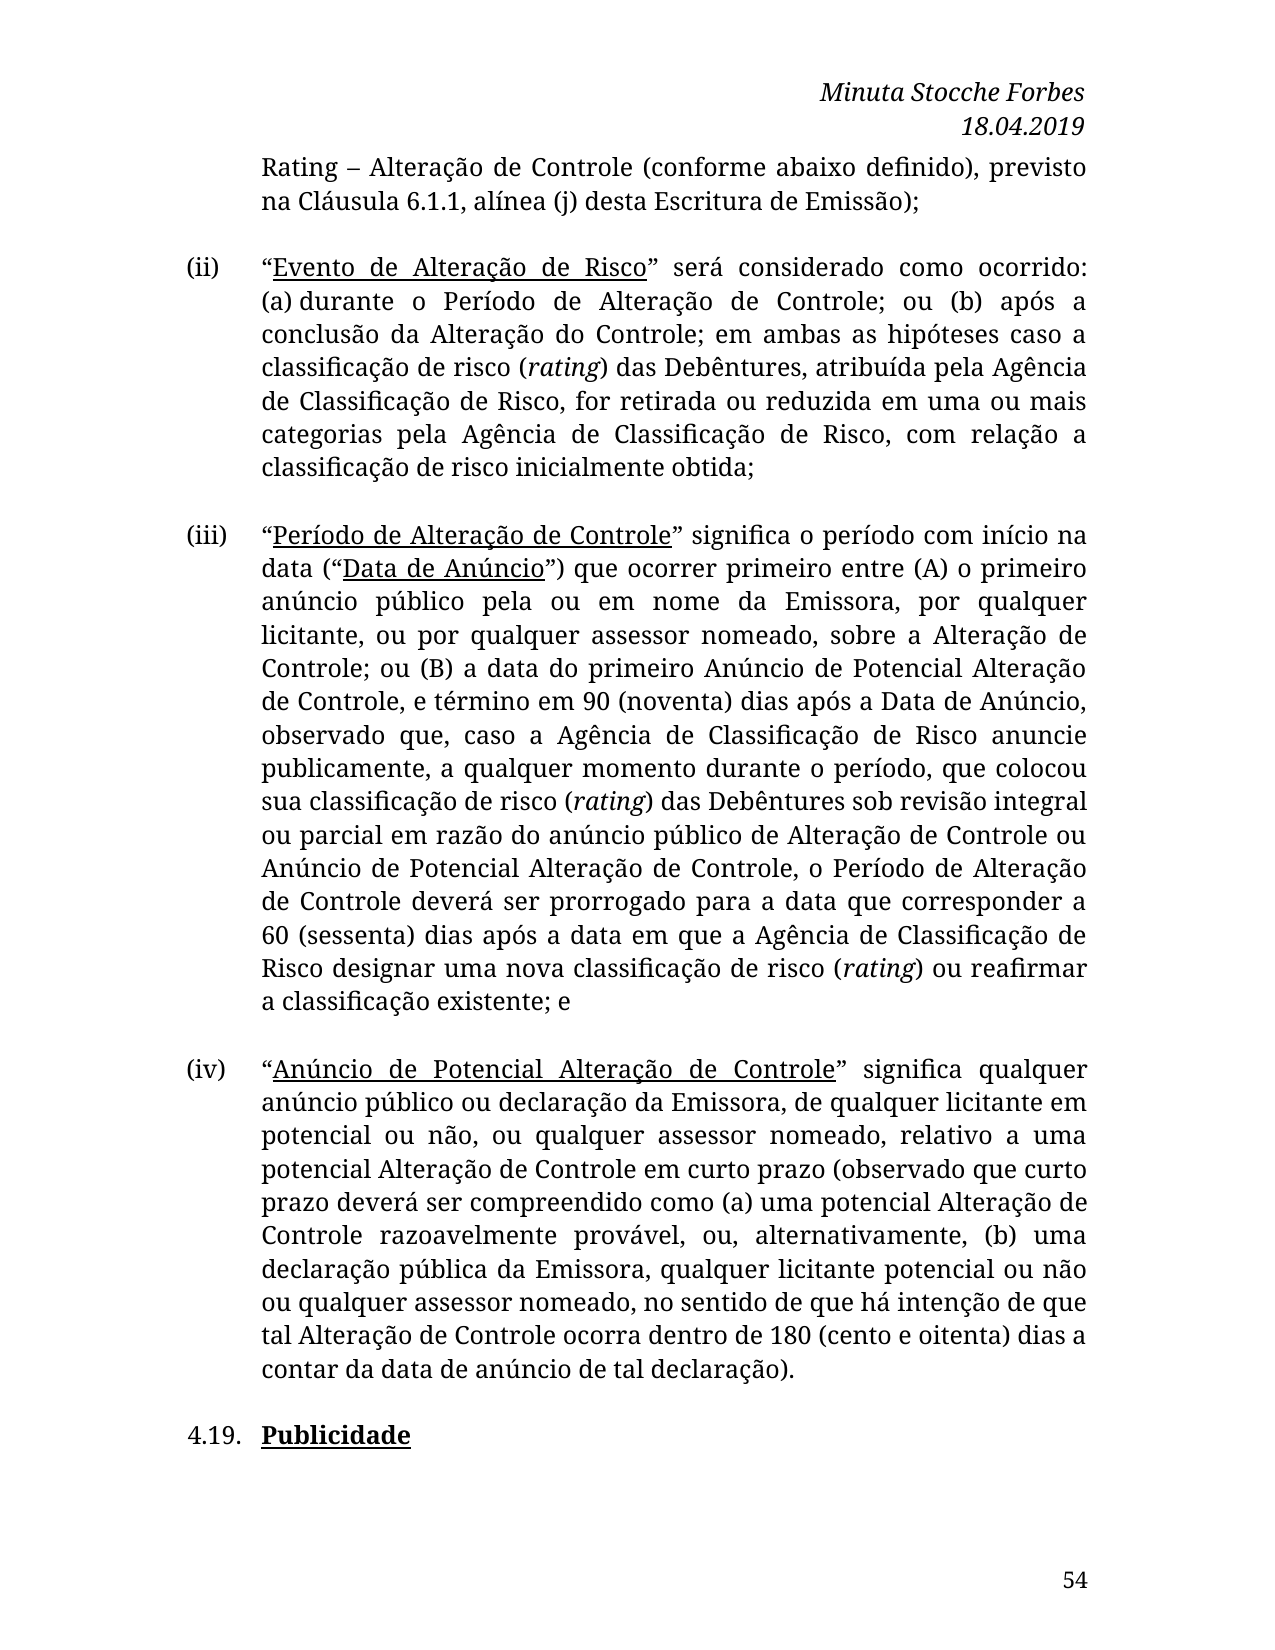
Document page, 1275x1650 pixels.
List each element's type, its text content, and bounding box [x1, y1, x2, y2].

list “Evento de Alteração de Risco” será considerado como ocorrido: (a) durante o Período de Alteração de Controle; ou (b) após a conclusão da Alteração do Controle; em ambas as hipóteses caso a classificação de risco (rating) das Debêntures, atribuída pela Agência de Classificação de Risco, for retirada ou reduzida em uma ou mais categorias pela Agência de Classificação de Risco, com relação a classificação de risco inicialmente obtida; [186, 250, 1088, 483]
subtitle Publicidade [187, 1418, 1088, 1451]
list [186, 150, 1088, 217]
list “Período de Alteração de Controle” significa o período com início na data (“Data de Anúncio”) que ocorrer primeiro entre (A) o primeiro anúncio público pela ou em nome da Emissora, por qualquer licitante, ou por qualquer assessor nomeado, sobre a Alteração de Controle; ou (B) a data do primeiro Anúncio de Potencial Alteração de Controle, e término em 90 (noventa) dias após a Data de Anúncio, observado que, caso a Agência de Classificação de Risco anuncie publicamente, a qualquer momento durante o período, que colocou sua classificação de risco (rating) das Debêntures sob revisão integral ou parcial em razão do anúncio público de Alteração de Controle ou Anúncio de Potencial Alteração de Controle, o Período de Alteração de Controle deverá ser prorrogado para a data que corresponder a 60 (sessenta) dias após a data em que a Agência de Classificação de Risco designar uma nova classificação de risco (rating) ou reafirmar a classificação existente; e [186, 517, 1088, 1017]
list “Anúncio de Potencial Alteração de Controle” significa qualquer anúncio público ou declaração da Emissora, de qualquer licitante em potencial ou não, ou qualquer assessor nomeado, relativo a uma potencial Alteração de Controle em curto prazo (observado que curto prazo deverá ser compreendido como (a) uma potencial Alteração de Controle razoavelmente provável, ou, alternativamente, (b) uma declaração pública da Emissora, qualquer licitante potencial ou não ou qualquer assessor nomeado, no sentido de que há intenção de que tal Alteração de Controle ocorra dentro de 180 (cento e oitenta) dias a contar da data de anúncio de tal declaração). [186, 1051, 1088, 1385]
